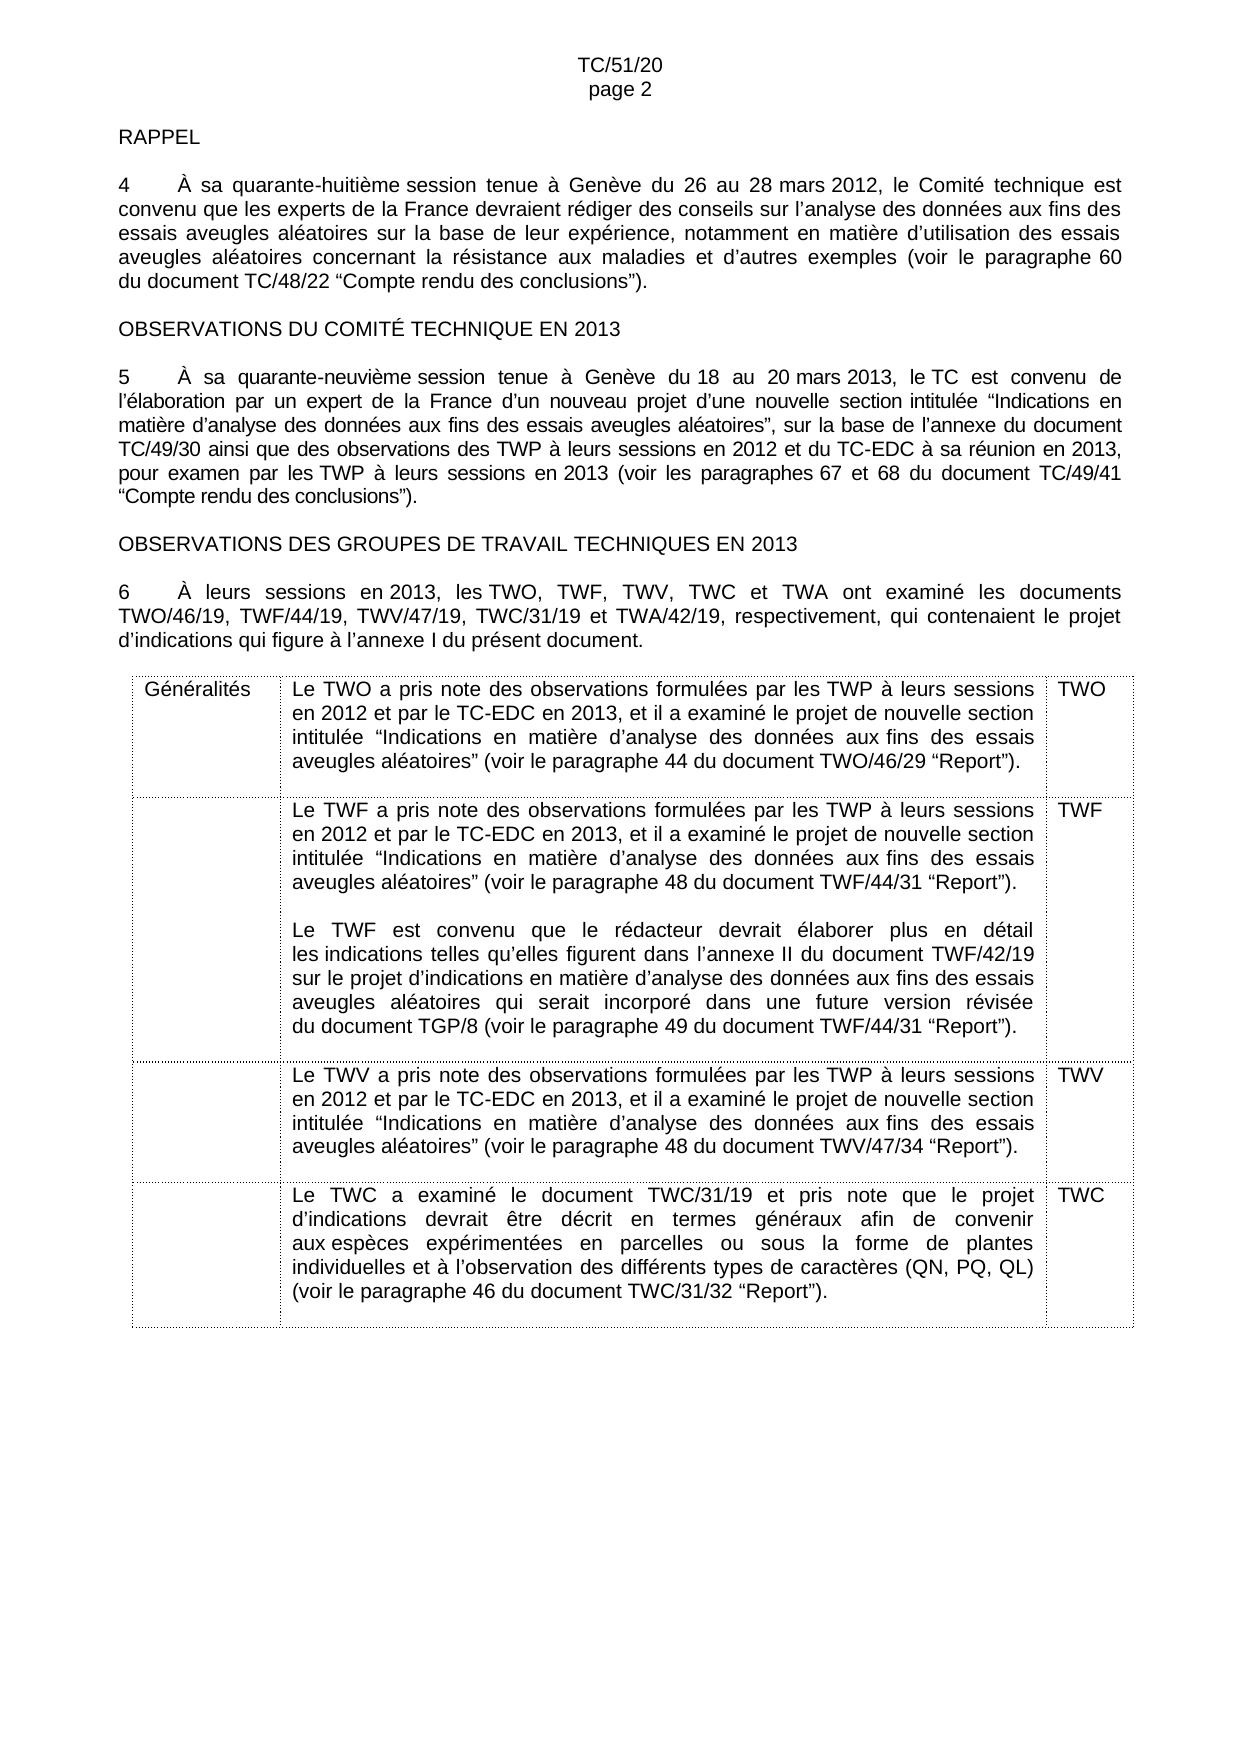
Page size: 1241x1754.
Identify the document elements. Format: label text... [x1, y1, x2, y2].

text À sa quarante-neuvième session tenue à Genève du 18 au 20 mars 2013, le TC est convenu de l’élaboration par un expert de la France d’un nouveau projet d’une nouvelle section intitulée “Indications en matière d’analyse des données aux fins des essais aveugles aléatoires”, sur la base de l’annexe du document TC/49/30 ainsi que des observations des TWP à leurs sessions en 2012 et du TC-EDC à sa réunion en 2013, pour examen par les TWP à leurs sessions en 2013 (voir les paragraphes 67 et 68 du document TC/49/41 “Compte rendu des conclusions”). [118, 364, 1122, 508]
text À leurs sessions en 2013, les TWO, TWF, TWV, TWC et TWA ont examiné les documents TWO/46/19, TWF/44/19, TWV/47/19, TWC/31/19 et TWA/42/19, respectivement, qui contenaient le projet d’indications qui figure à l’annexe I du présent document. [118, 580, 1122, 652]
table_cell Le TWF a pris note des observations formulées par les TWP à leurs sessions en 2012 et par le TC-EDC en 2013, et il a examiné le projet de nouvelle section intitulée “Indications en matière d’analyse des données aux fins des essais aveugles aléatoires” (voir le paragraphe 48 du document TWF/44/31 “Report”). Le TWF est convenu que le rédacteur devrait élaborer plus en détail les indications telles qu’elles figurent dans l’annexe II du document TWF/42/19 sur le projet d’indications en matière d’analyse des données aux fins des essais aveugles aléatoires qui serait incorporé dans une future version révisée du document TGP/8 (voir le paragraphe 49 du document TWF/44/31 “Report”). [281, 797, 1046, 1061]
subtitle rappel [118, 125, 1122, 149]
table_header Généralités [133, 676, 281, 797]
text À sa quarante-huitième session tenue à Genève du 26 au 28 mars 2012, le Comité technique est convenu que les experts de la France devraient rédiger des conseils sur l’analyse des données aux fins des essais aveugles aléatoires sur la base de leur expérience, notamment en matière d’utilisation des essais aveugles aléatoires concernant la résistance aux maladies et d’autres exemples (voir le paragraphe 60 du document TC/48/22 “Compte rendu des conclusions”). [118, 173, 1122, 293]
table_cell Le TWC a examiné le document TWC/31/19 et pris note que le projet d’indications devrait être décrit en termes généraux afin de convenir aux espèces expérimentées en parcelles ou sous la forme de plantes individuelles et à l’observation des différents types de caractères (QN, PQ, QL) (voir le paragraphe 46 du document TWC/31/32 “Report”). [281, 1182, 1046, 1327]
table_cell [133, 1182, 281, 1327]
table_cell TWF [1046, 797, 1133, 1061]
table_header TWO [1046, 676, 1133, 797]
subtitle observations du comitÉ technique en 2013 [118, 317, 1122, 341]
subtitle observations DES groupes de travail techniques en 2013 [118, 532, 1122, 556]
table_cell [133, 797, 281, 1061]
table_cell TWV [1046, 1061, 1133, 1182]
table_cell Le TWV a pris note des observations formulées par les TWP à leurs sessions en 2012 et par le TC-EDC en 2013, et il a examiné le projet de nouvelle section intitulée “Indications en matière d’analyse des données aux fins des essais aveugles aléatoires” (voir le paragraphe 48 du document TWV/47/34 “Report”). [281, 1061, 1046, 1182]
table_cell [133, 1061, 281, 1182]
table_header Le TWO a pris note des observations formulées par les TWP à leurs sessions en 2012 et par le TC-EDC en 2013, et il a examiné le projet de nouvelle section intitulée “Indications en matière d’analyse des données aux fins des essais aveugles aléatoires” (voir le paragraphe 44 du document TWO/46/29 “Report”). [281, 676, 1046, 797]
table_cell TWC [1046, 1182, 1133, 1327]
